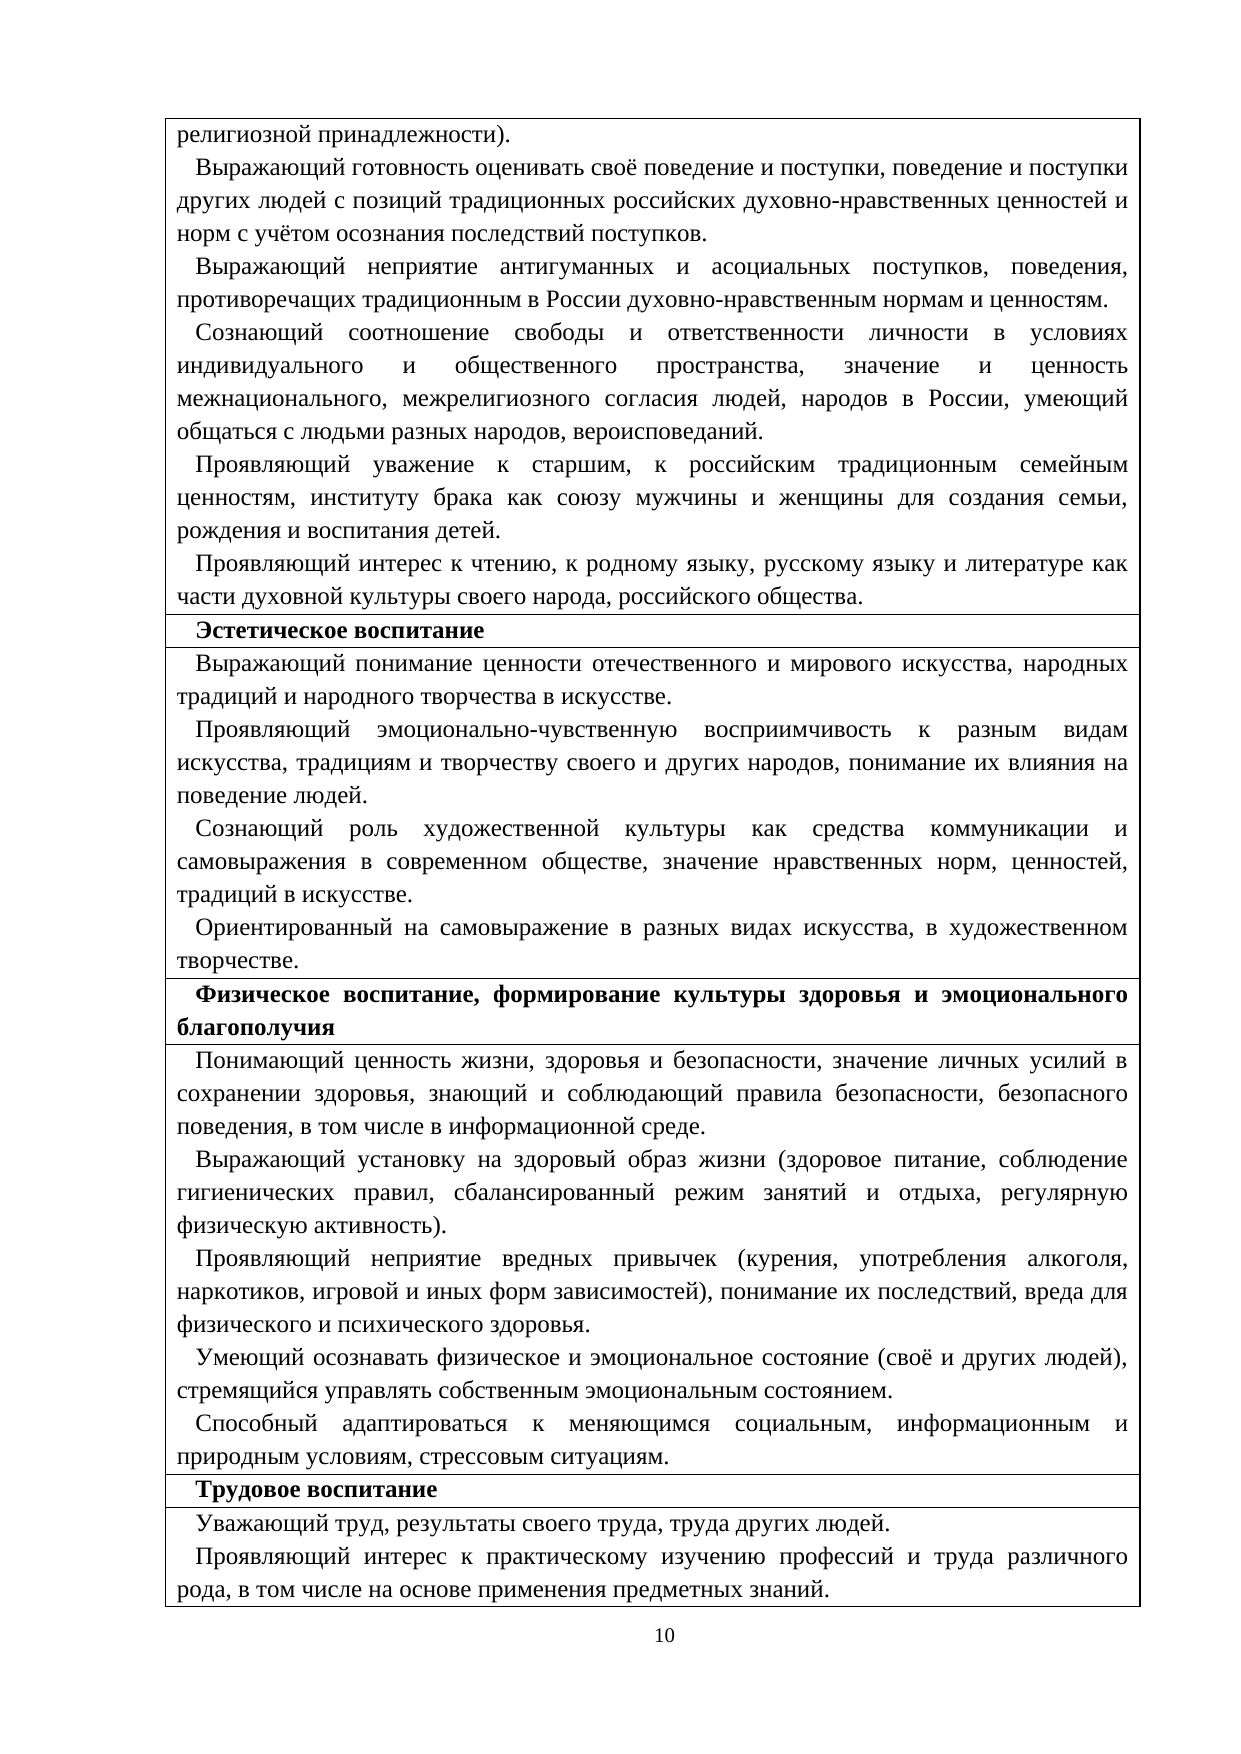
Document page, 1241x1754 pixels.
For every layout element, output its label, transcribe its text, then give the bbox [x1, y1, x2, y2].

table_cell Эстетическое воспитание [166, 615, 1139, 647]
table_cell Трудовое воспитание [166, 1475, 1139, 1507]
table_cell Выражающий понимание ценности отечественного и мирового искусства, народных традиций и народного творчества в искусстве. Проявляющий эмоционально-чувственную восприимчивость к разным видам искусства, традициям и творчеству своего и других народов, понимание их влияния на поведение людей. Сознающий роль художественной культуры как средства коммуникации и самовыражения в современном обществе, значение нравственных норм, ценностей, традиций в искусстве. Ориентированный на самовыражение в разных видах искусства, в художественном творчестве. [166, 648, 1139, 978]
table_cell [166, 119, 1139, 614]
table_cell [166, 1508, 1139, 1606]
table_cell Физическое воспитание, формирование культуры здоровья и эмоционального благополучия [166, 979, 1139, 1044]
table_cell Понимающий ценность жизни, здоровья и безопасности, значение личных усилий в сохранении здоровья, знающий и соблюдающий правила безопасности, безопасного поведения, в том числе в информационной среде. Выражающий установку на здоровый образ жизни (здоровое питание, соблюдение гигиенических правил, сбалансированный режим занятий и отдыха, регулярную физическую активность). Проявляющий неприятие вредных привычек (курения, употребления алкоголя, наркотиков, игровой и иных форм зависимостей), понимание их последствий, вреда для физического и психического здоровья. Умеющий осознавать физическое и эмоциональное состояние (своё и других людей), стремящийся управлять собственным эмоциональным состоянием. Способный адаптироваться к меняющимся социальным, информационным и природным условиям, стрессовым ситуациям. [166, 1045, 1139, 1473]
